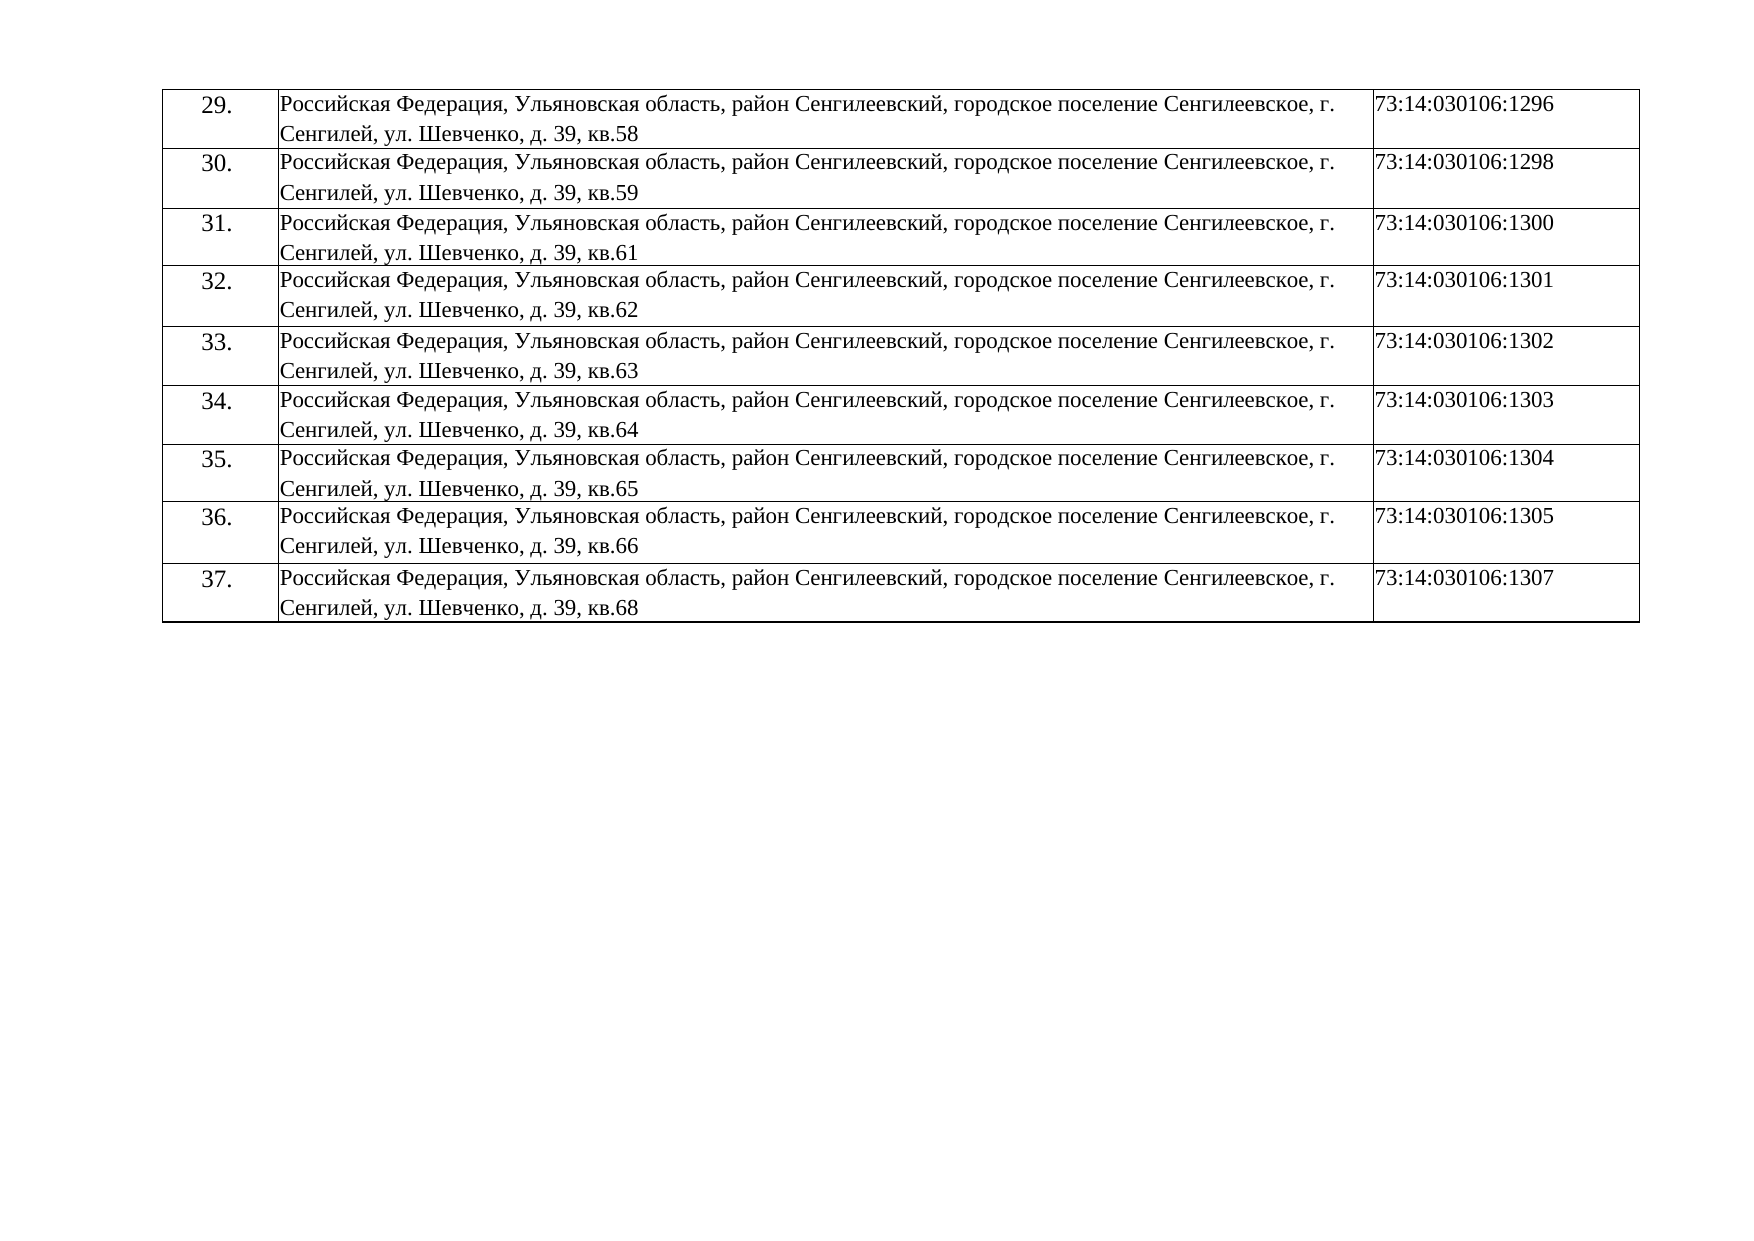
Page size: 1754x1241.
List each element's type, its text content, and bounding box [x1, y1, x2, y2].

table_cell Российская Федерация, Ульяновская область, район Сенгилеевский, городское поселение Сенгилеевское, г. Сенгилей, ул. Шевченко, д. 39, кв.58 [279, 90, 1373, 147]
table_cell [163, 502, 278, 563]
table_cell 73:14:030106:1301 [1374, 266, 1639, 326]
table_cell Российская Федерация, Ульяновская область, район Сенгилеевский, городское поселение Сенгилеевское, г. Сенгилей, ул. Шевченко, д. 39, кв.65 [279, 445, 1373, 501]
table_cell Российская Федерация, Ульяновская область, район Сенгилеевский, городское поселение Сенгилеевское, г. Сенгилей, ул. Шевченко, д. 39, кв.68 [279, 564, 1373, 621]
table_cell Российская Федерация, Ульяновская область, район Сенгилеевский, городское поселение Сенгилеевское, г. Сенгилей, ул. Шевченко, д. 39, кв.64 [279, 386, 1373, 443]
table_cell [163, 564, 278, 621]
table_cell [163, 386, 278, 443]
table_cell Российская Федерация, Ульяновская область, район Сенгилеевский, городское поселение Сенгилеевское, г. Сенгилей, ул. Шевченко, д. 39, кв.63 [279, 327, 1373, 385]
table_cell 73:14:030106:1296 [1374, 90, 1639, 147]
table_cell 73:14:030106:1303 [1374, 386, 1639, 443]
table_cell Российская Федерация, Ульяновская область, район Сенгилеевский, городское поселение Сенгилеевское, г. Сенгилей, ул. Шевченко, д. 39, кв.62 [279, 266, 1373, 326]
table_cell 73:14:030106:1305 [1374, 502, 1639, 563]
table_cell 73:14:030106:1304 [1374, 445, 1639, 501]
table_cell [163, 266, 278, 326]
table_cell [163, 327, 278, 385]
table_cell Российская Федерация, Ульяновская область, район Сенгилеевский, городское поселение Сенгилеевское, г. Сенгилей, ул. Шевченко, д. 39, кв.61 [279, 209, 1373, 265]
table_cell 73:14:030106:1298 [1374, 149, 1639, 207]
table_cell 73:14:030106:1302 [1374, 327, 1639, 385]
table_cell 73:14:030106:1300 [1374, 209, 1639, 265]
table_cell 73:14:030106:1307 [1374, 564, 1639, 621]
table_cell [163, 90, 278, 147]
table_cell [163, 445, 278, 501]
table_cell Российская Федерация, Ульяновская область, район Сенгилеевский, городское поселение Сенгилеевское, г. Сенгилей, ул. Шевченко, д. 39, кв.59 [279, 149, 1373, 207]
table_cell [163, 149, 278, 207]
table_cell Российская Федерация, Ульяновская область, район Сенгилеевский, городское поселение Сенгилеевское, г. Сенгилей, ул. Шевченко, д. 39, кв.66 [279, 502, 1373, 563]
table_cell [163, 209, 278, 265]
